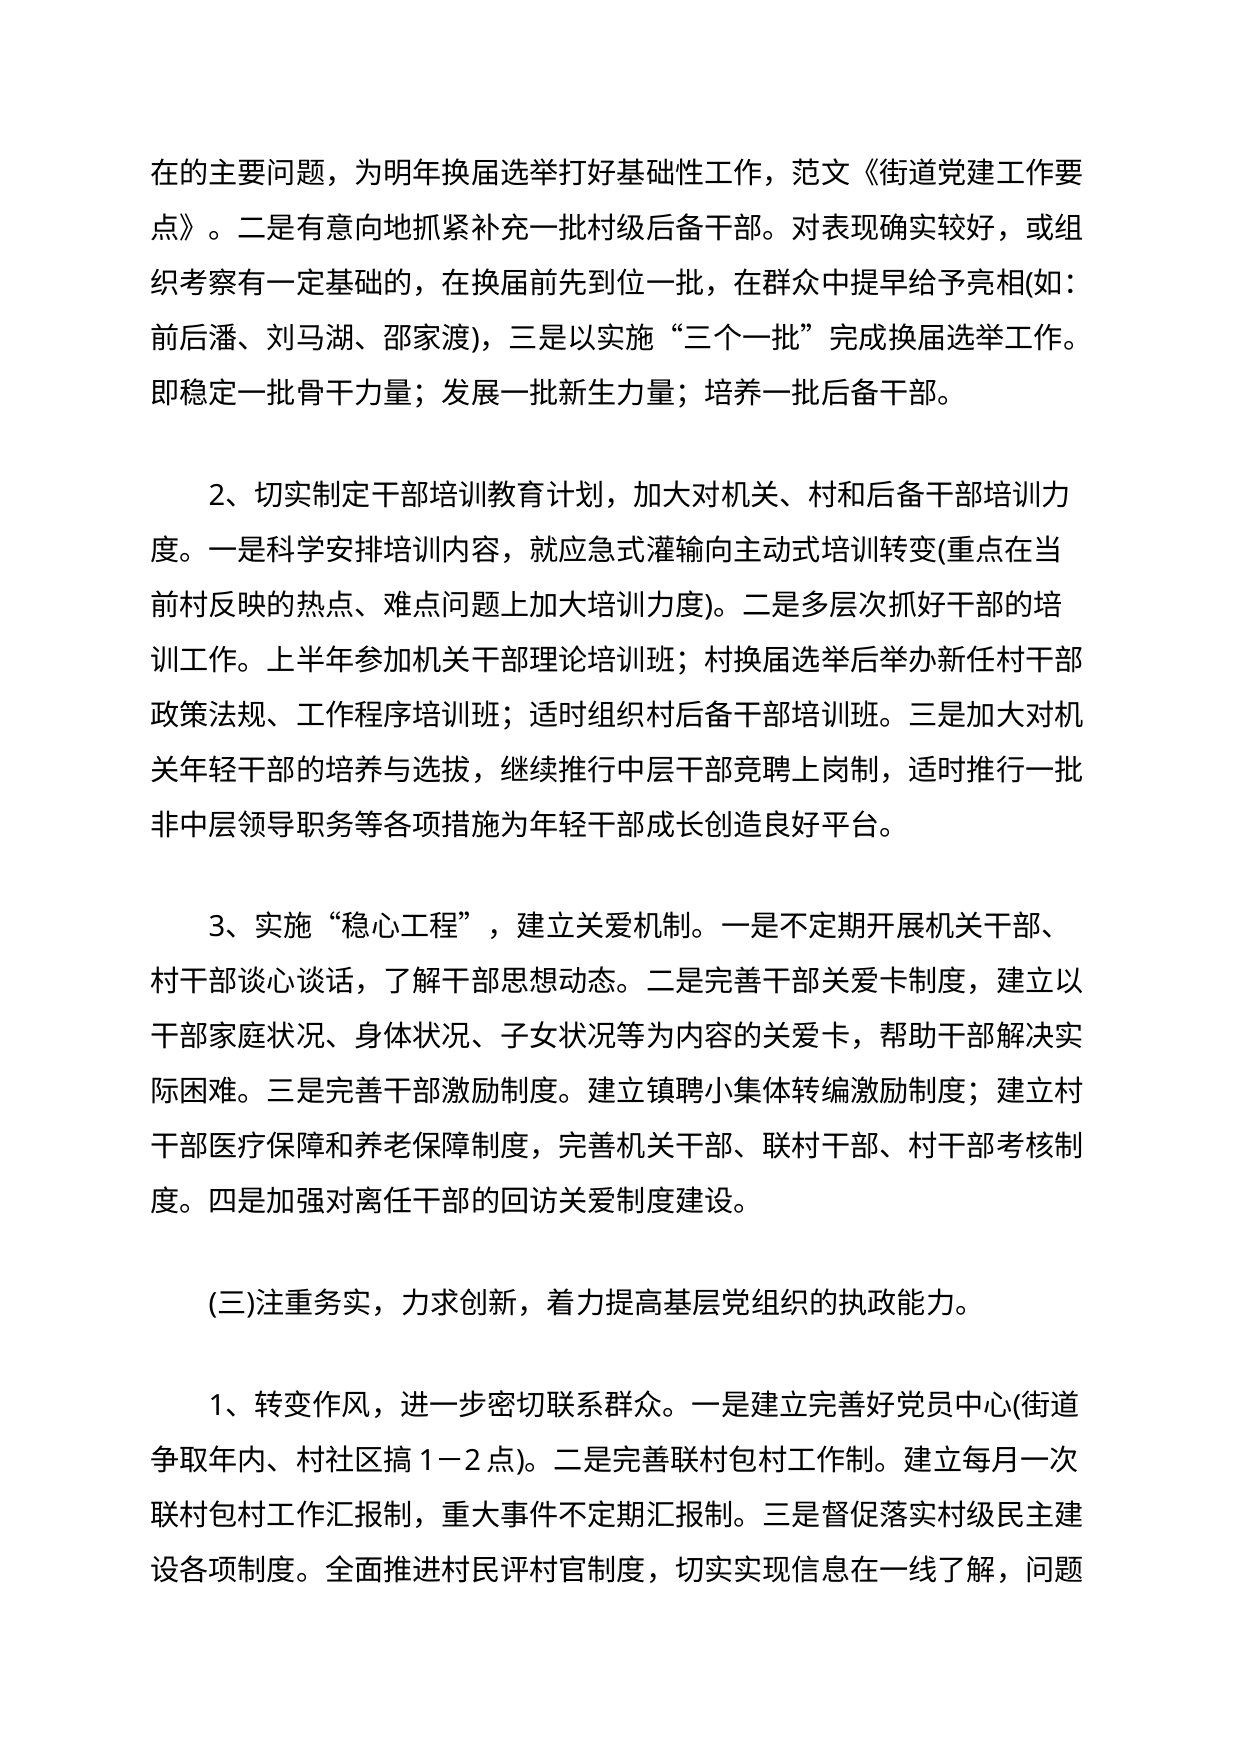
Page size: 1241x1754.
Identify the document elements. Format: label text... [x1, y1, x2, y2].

text (三)注重务实，力求创新，着力提高基层党组织的执政能力。 [150, 1279, 1090, 1322]
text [150, 150, 1090, 412]
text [150, 1381, 1090, 1588]
text 2、切实制定干部培训教育计划，加大对机关、村和后备干部培训力度。一是科学安排培训内容，就应急式灌输向主动式培训转变(重点在当前村反映的热点、难点问题上加大培训力度)。二是多层次抓好干部的培训工作。上半年参加机关干部理论培训班；村换届选举后举办新任村干部政策法规、工作程序培训班；适时组织村后备干部培训班。三是加大对机关年轻干部的培养与选拔，继续推行中层干部竞聘上岗制，适时推行一批非中层领导职务等各项措施为年轻干部成长创造良好平台。 [150, 472, 1090, 843]
text 3、实施“稳心工程”，建立关爱机制。一是不定期开展机关干部、村干部谈心谈话，了解干部思想动态。二是完善干部关爱卡制度，建立以干部家庭状况、身体状况、子女状况等为内容的关爱卡，帮助干部解决实际困难。三是完善干部激励制度。建立镇聘小集体转编激励制度；建立村干部医疗保障和养老保障制度，完善机关干部、联村干部、村干部考核制度。四是加强对离任干部的回访关爱制度建设。 [150, 903, 1090, 1220]
